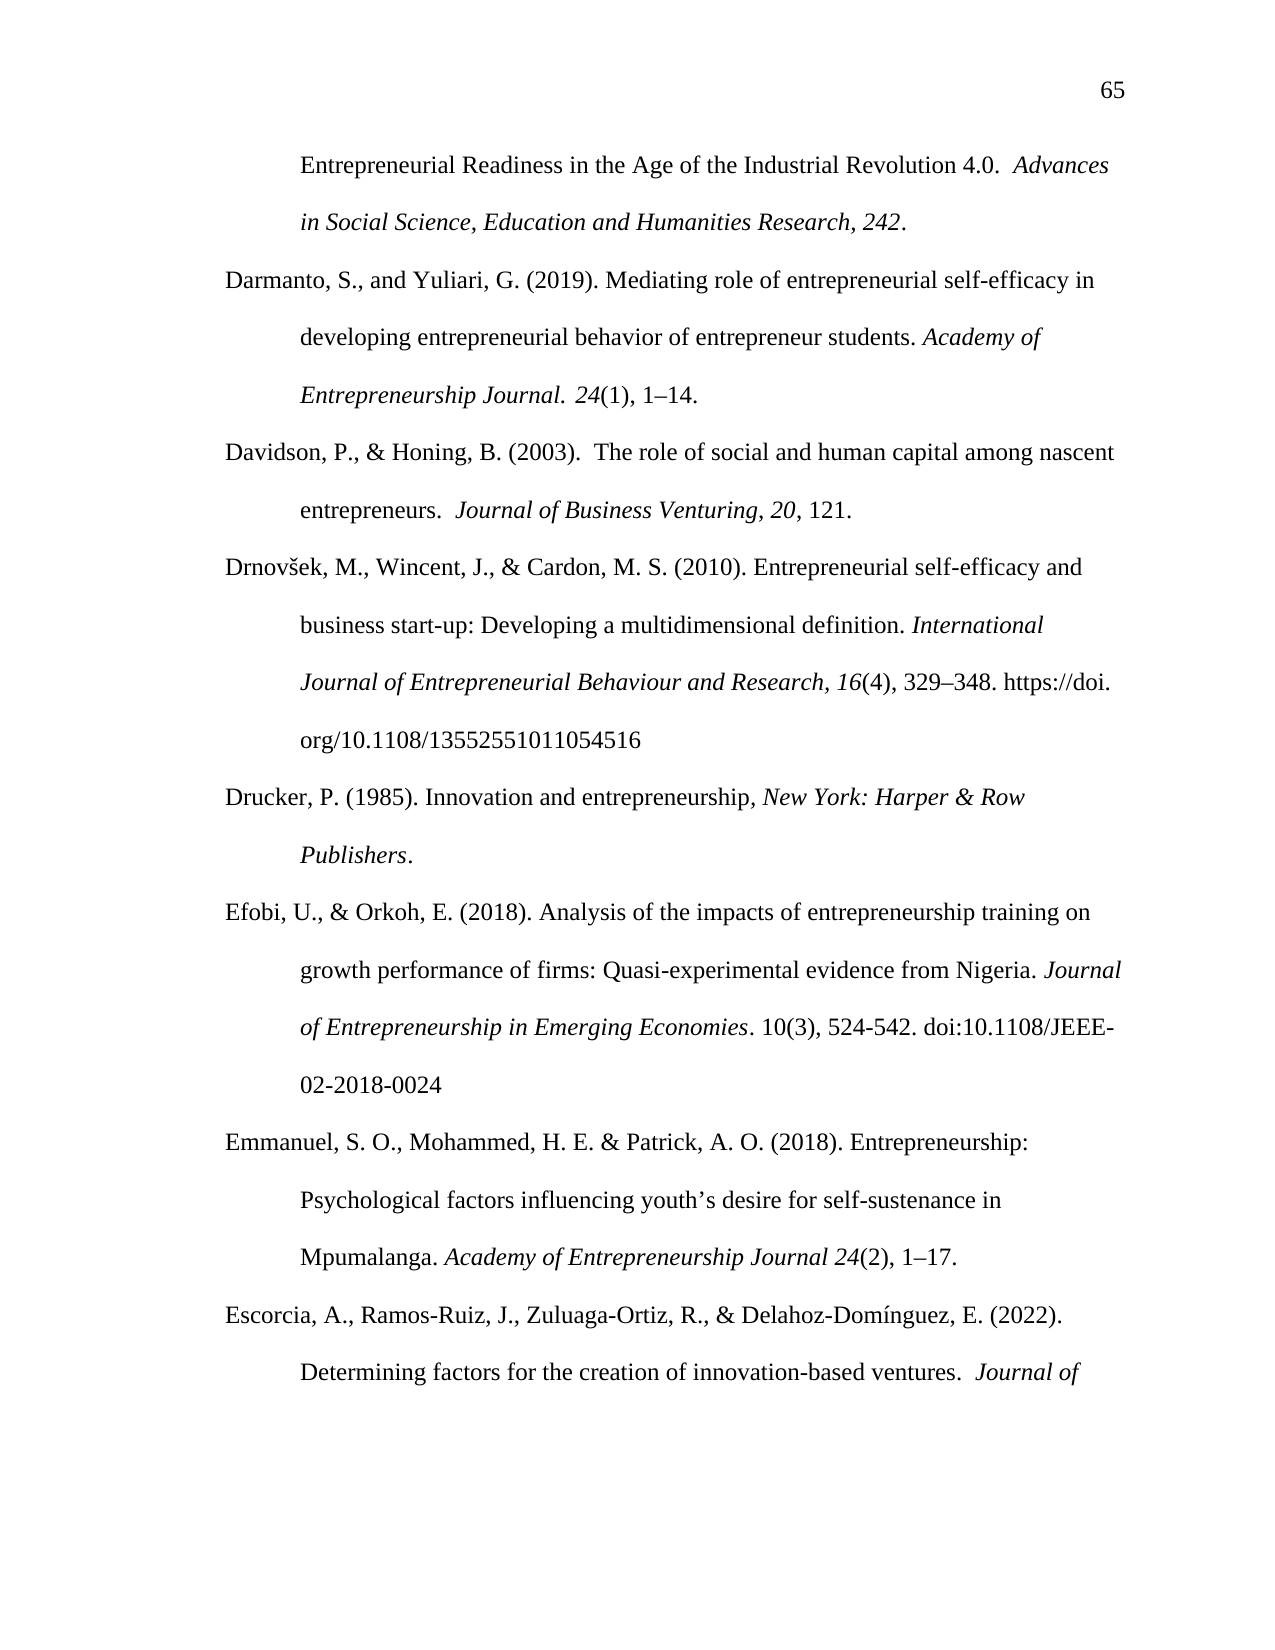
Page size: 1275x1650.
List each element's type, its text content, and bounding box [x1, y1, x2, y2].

text Emmanuel, S. O., Mohammed, H. E. & Patrick, A. O. (2018). Entrepreneurship: Psychological factors influencing youth’s desire for self-sustenance in Mpumalanga. Academy of Entrepreneurship Journal 24(2), 1–17. [225, 1127, 1125, 1271]
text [225, 1300, 1125, 1386]
text Drucker, P. (1985). Innovation and entrepreneurship, New York: Harper & Row Publishers. [225, 782, 1125, 869]
text Drnovšek, M., Wincent, J., & Cardon, M. S. (2010). Entrepreneurial self-efficacy and business start-up: Developing a multidimensional definition. International Journal of Entrepreneurial Behaviour and Research, 16(4), 329–348. https://doi. org/10.1108/13552551011054516 [225, 552, 1125, 754]
text Darmanto, S., and Yuliari, G. (2019). Mediating role of entrepreneurial self-efficacy in developing entrepreneurial behavior of entrepreneur students. Academy of Entrepreneurship Journal. 24(1), 1–14. [225, 265, 1125, 409]
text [225, 150, 1125, 236]
text Efobi, U., & Orkoh, E. (2018). Analysis of the impacts of entrepreneurship training on growth performance of firms: Quasi-experimental evidence from Nigeria. Journal of Entrepreneurship in Emerging Economies. 10(3), 524-542. doi:10.1108/JEEE-02-2018-0024 [225, 897, 1125, 1099]
text Davidson, P., & Honing, B. (2003). The role of social and human capital among nascent entrepreneurs. Journal of Business Venturing, 20, 121. [225, 437, 1125, 524]
